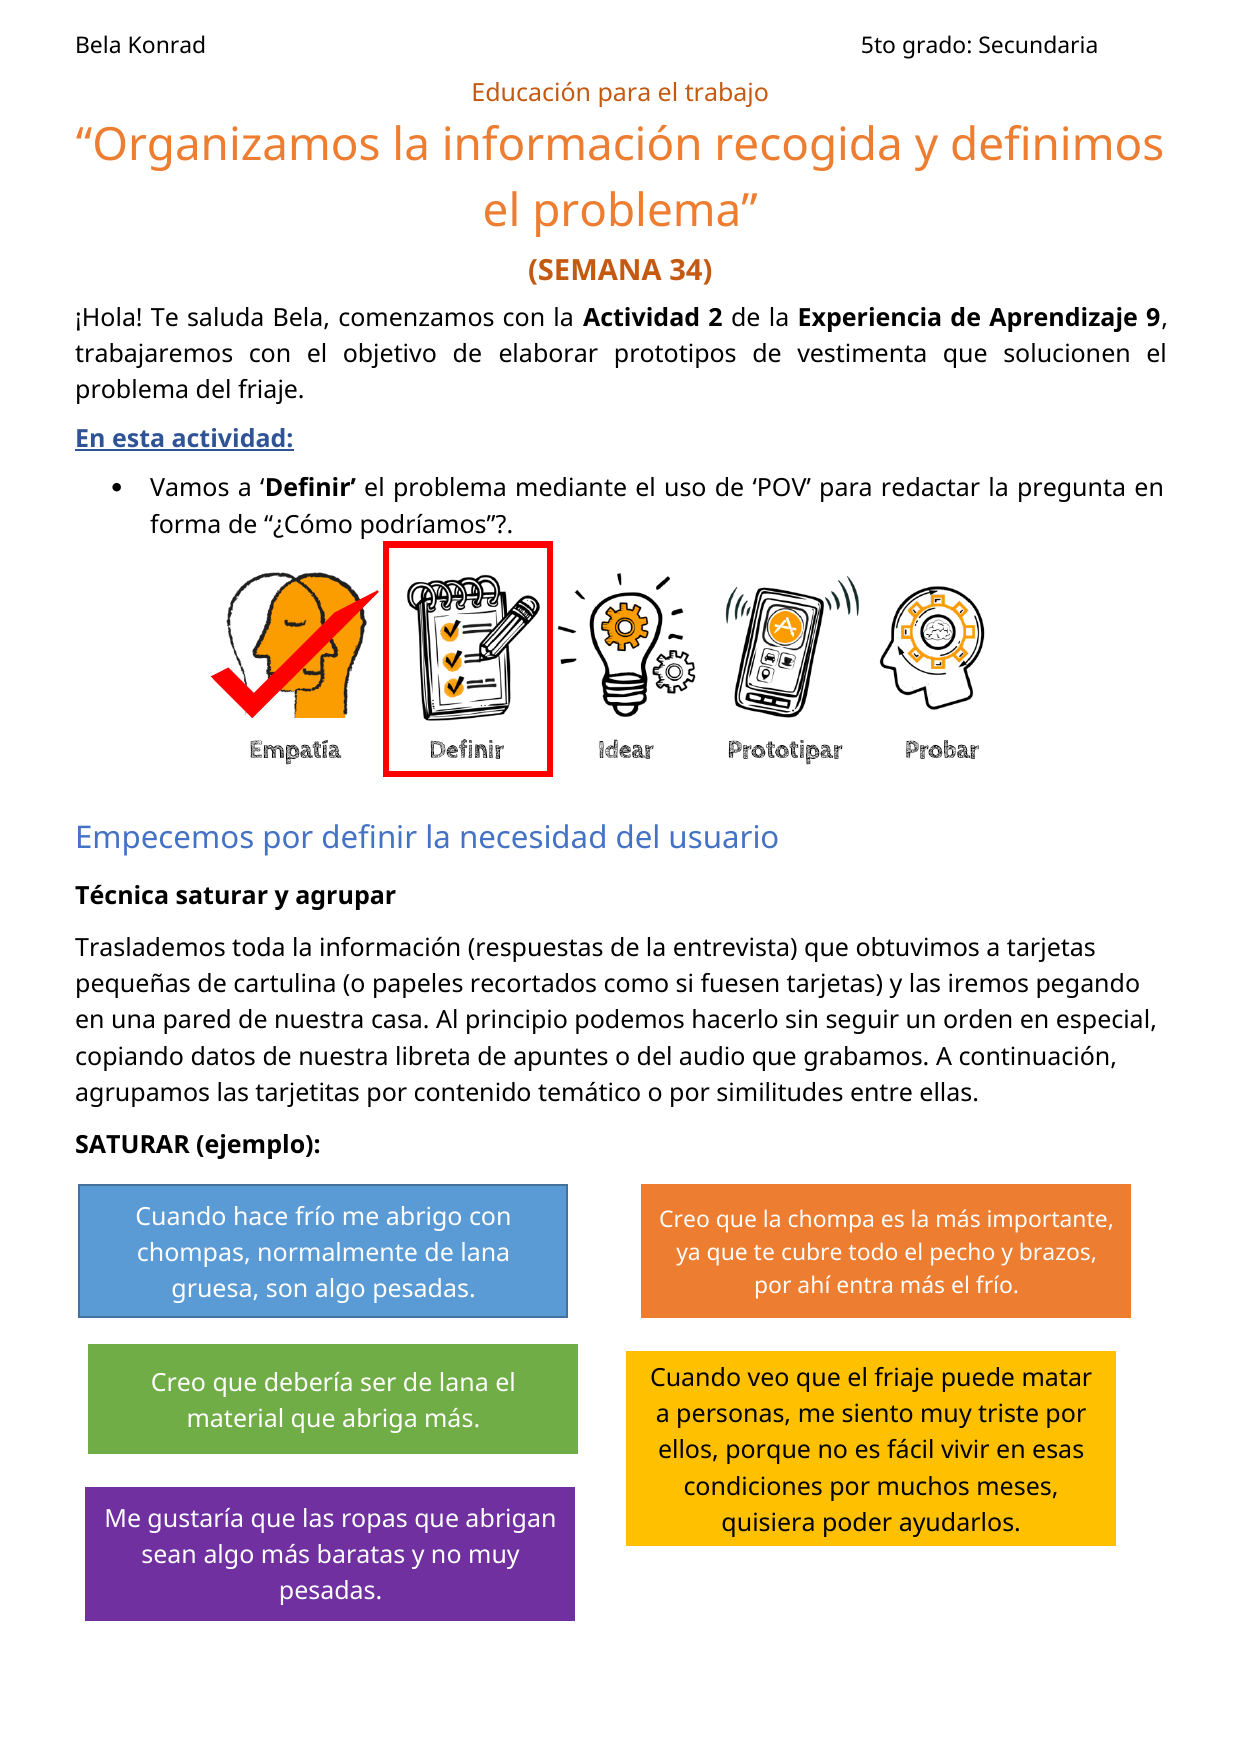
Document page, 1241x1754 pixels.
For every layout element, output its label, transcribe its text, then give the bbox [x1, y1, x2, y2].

picture [222, 545, 1003, 780]
text Educación para el trabajo [75, 75, 1165, 109]
text En esta actividad: [75, 420, 1165, 454]
text “Organizamos la información recogida y definimos el problema” [75, 111, 1165, 239]
text ¡Hola! Te saluda Bela, comenzamos con la Actividad 2 de la Experiencia de Aprendizaje 9, trabajaremos con el objetivo de elaborar prototipos de vestimenta que solucionen el problema del friaje. [75, 300, 1168, 406]
text Traslademos toda la información (respuestas de la entrevista) que obtuvimos a tarjetas pequeñas de cartulina (o papeles recortados como si fuesen tarjetas) y las iremos pegando en una pared de nuestra casa. Al principio podemos hacerlo sin seguir un orden en especial, copiando datos de nuestra libreta de apuntes o del audio que grabamos. A continuación, agrupamos las tarjetitas por contenido temático o por similitudes entre ellas. [75, 930, 1165, 1108]
text SATURAR (ejemplo): [75, 1127, 1165, 1161]
text (SEMANA 34) [75, 249, 1165, 289]
text Técnica saturar y agrupar [75, 877, 1165, 911]
picture [389, 548, 547, 771]
text Empecemos por definir la necesidad del usuario [75, 816, 1165, 858]
list Vamos a ‘Definir’ el problema mediante el uso de ‘POV’ para redactar la pregunta en forma de “¿Cómo podríamos”?. [112, 469, 1165, 540]
